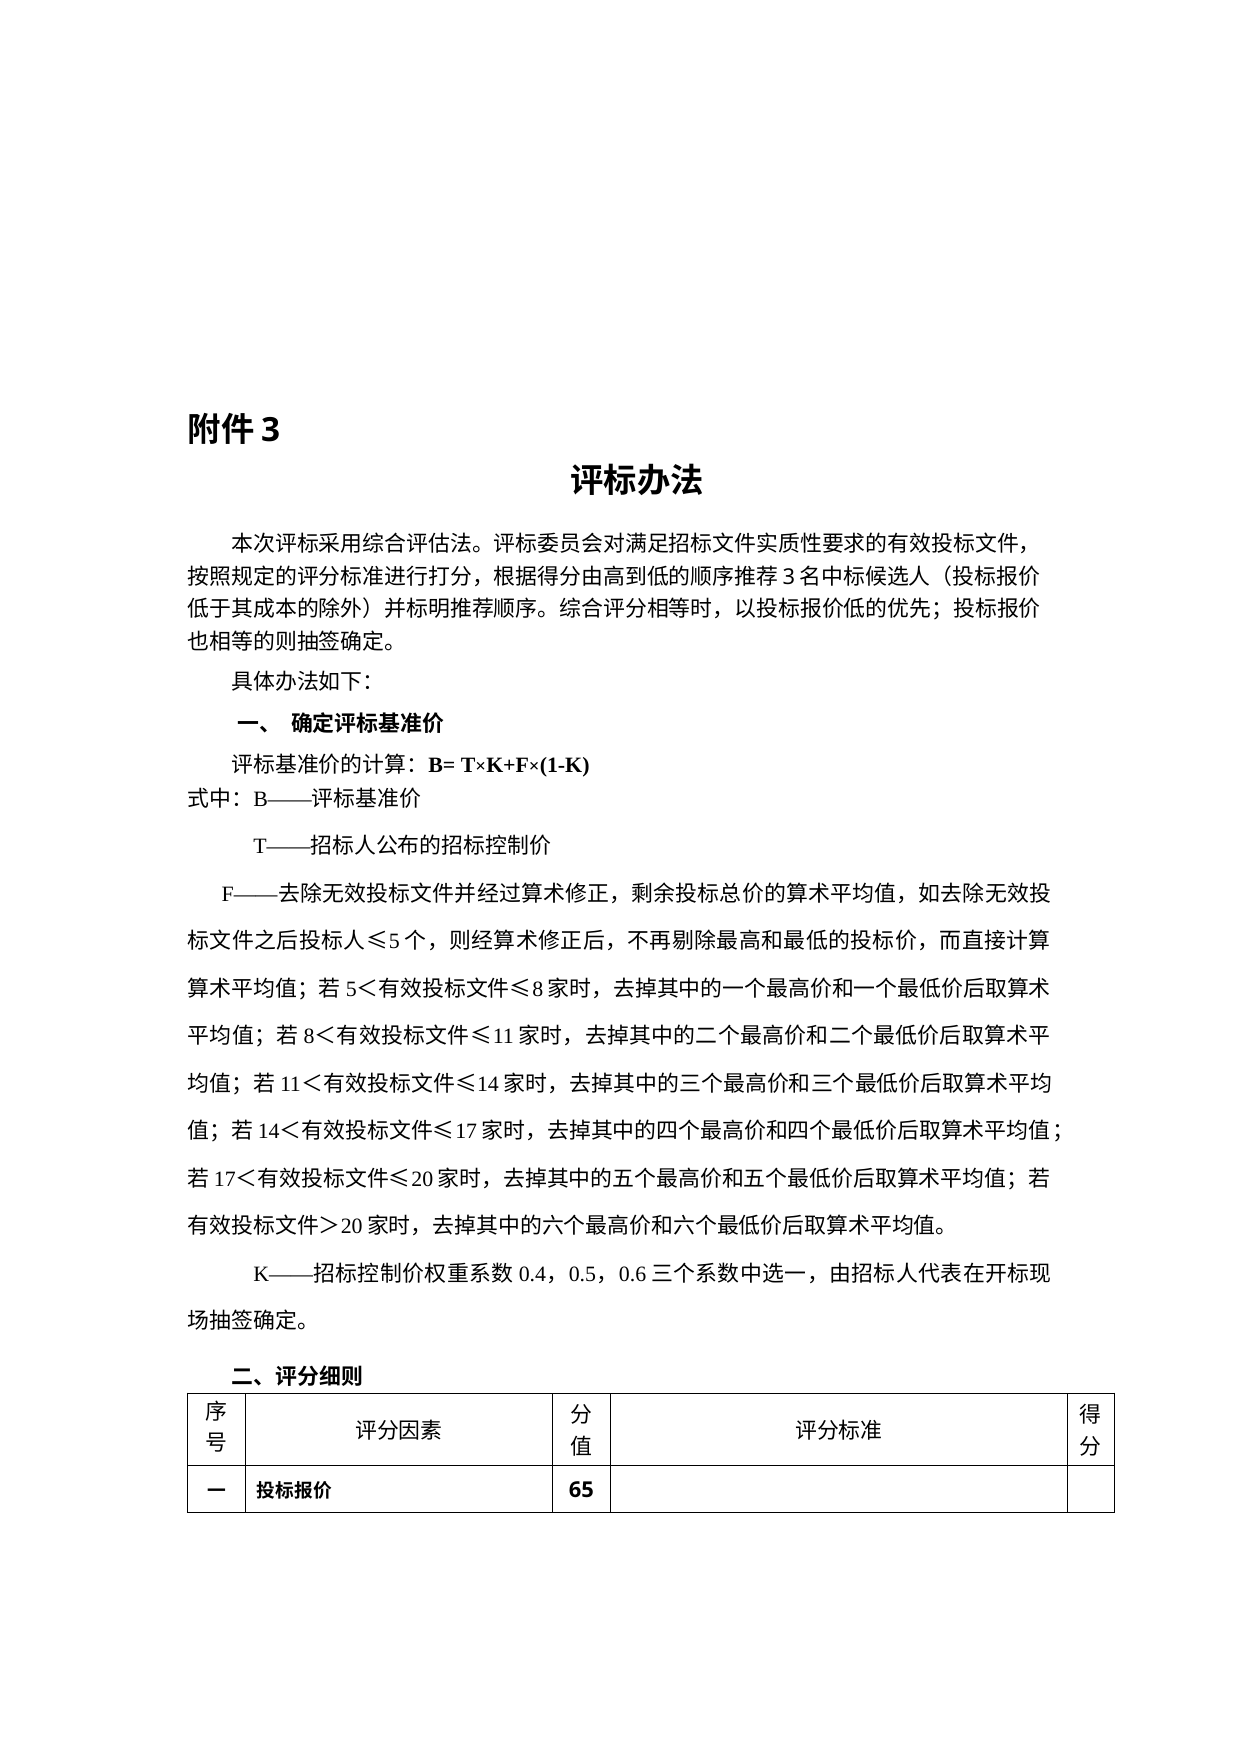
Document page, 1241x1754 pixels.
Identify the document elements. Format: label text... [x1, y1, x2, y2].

table_cell [1068, 1466, 1114, 1512]
table_cell 65 [553, 1466, 610, 1512]
table_header 分值 [553, 1394, 610, 1464]
text 式中：B——评标基准价 [187, 781, 1053, 813]
text 附件3 [187, 391, 1053, 454]
text K——招标控制价权重系数0.4，0.5，0.6三个系数中选一，由招标人代表在开标现场抽签确定。 [187, 1256, 1053, 1335]
table_cell [611, 1466, 1067, 1512]
text 具体办法如下： [187, 656, 1053, 698]
table_header 得分 [1068, 1394, 1114, 1464]
table_header 评分标准 [611, 1394, 1067, 1464]
table_cell 一 [188, 1466, 245, 1512]
text T——招标人公布的招标控制价 [187, 828, 1053, 860]
table_header 评分因素 [246, 1394, 552, 1464]
list 确定评标基准价 [238, 698, 1053, 739]
text 二、评分细则 [187, 1351, 1053, 1393]
text 本次评标采用综合评估法。评标委员会对满足招标文件实质性要求的有效投标文件，按照规定的评分标准进行打分，根据得分由高到低的顺序推荐3名中标候选人（投标报价低于其成本的除外）并标明推荐顺序。综合评分相等时，以投标报价低的优先；投标报价也相等的则抽签确定。 [187, 526, 1053, 656]
table_cell 投标报价 [246, 1466, 552, 1512]
text F——去除无效投标文件并经过算术修正，剩余投标总价的算术平均值，如去除无效投标文件之后投标人≤5个，则经算术修正后，不再剔除最高和最低的投标价，而直接计算算术平均值；若5＜有效投标文件≤8家时，去掉其中的一个最高价和一个最低价后取算术平均值；若8＜有效投标文件≤11家时，去掉其中的二个最高价和二个最低价后取算术平均值；若11＜有效投标文件≤14家时，去掉其中的三个最高价和三个最低价后取算术平均值；若14＜有效投标文件≤17家时，去掉其中的四个最高价和四个最低价后取算术平均值；若17＜有效投标文件≤20家时，去掉其中的五个最高价和五个最低价后取算术平均值；若有效投标文件＞20家时，去掉其中的六个最高价和六个最低价后取算术平均值。 [187, 876, 1053, 1240]
text 评标办法 [187, 454, 1053, 502]
text 评标基准价的计算：B= T×K+F×(1-K) [187, 739, 1053, 781]
table_header 序号 [188, 1394, 245, 1464]
